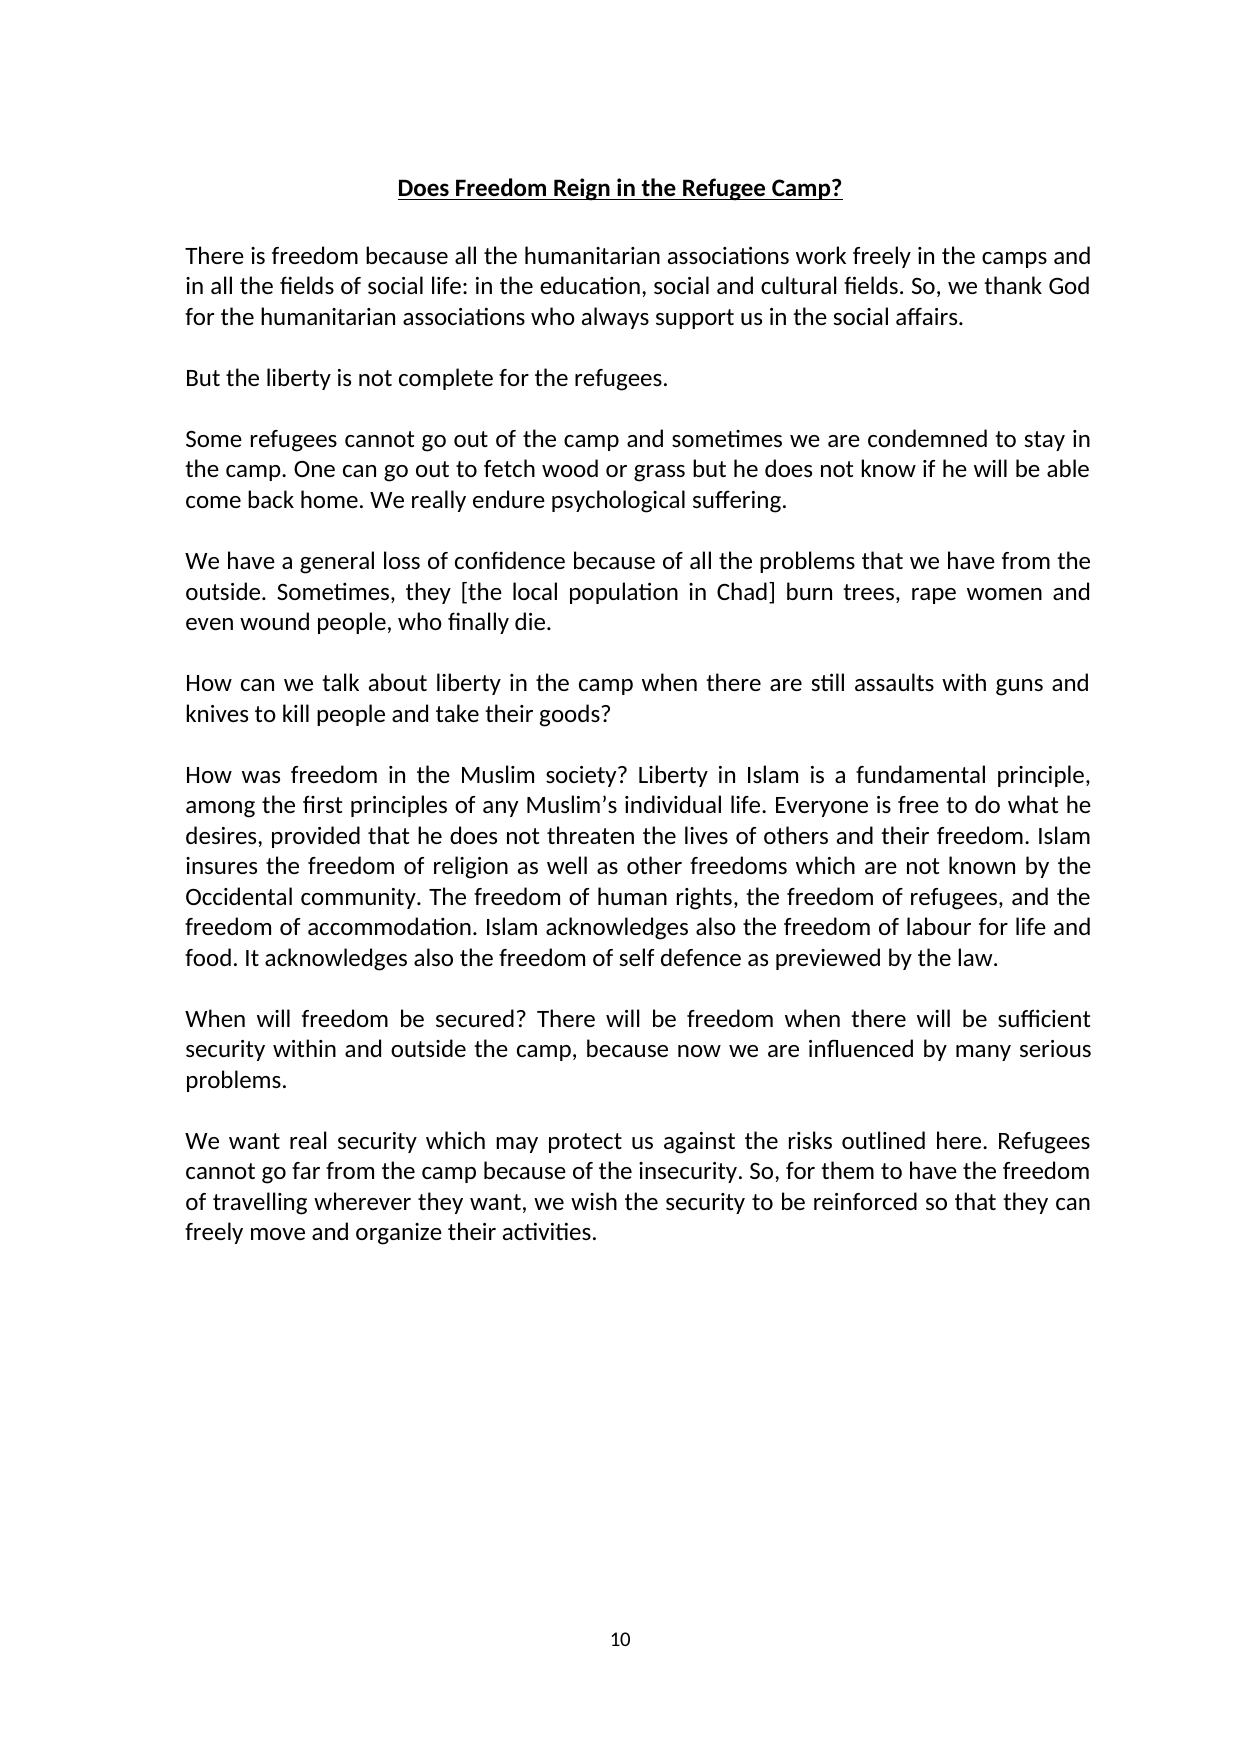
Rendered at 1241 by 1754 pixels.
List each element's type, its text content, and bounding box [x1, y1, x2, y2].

text When will freedom be secured? There will be freedom when there will be sufficient security within and outside the camp, because now we are influenced by many serious problems. [185, 1003, 1093, 1094]
text How can we talk about liberty in the camp when there are still assaults with guns and knives to kill people and take their goods? [185, 667, 1093, 728]
subtitle Does Freedom Reign in the Refugee Camp? [148, 173, 1093, 203]
text Some refugees cannot go out of the camp and sometimes we are condemned to stay in the camp. One can go out to fetch wood or grass but he does not know if he will be able come back home. We really endure psychological suffering. [185, 423, 1093, 514]
text How was freedom in the Muslim society? Liberty in Islam is a fundamental principle, among the first principles of any Muslim’s individual life. Everyone is free to do what he desires, provided that he does not threaten the lives of others and their freedom. Islam insures the freedom of religion as well as other freedoms which are not known by the Occidental community. The freedom of human rights, the freedom of refugees, and the freedom of accommodation. Islam acknowledges also the freedom of labour for life and food. It acknowledges also the freedom of self defence as previewed by the law. [185, 759, 1093, 972]
text There is freedom because all the humanitarian associations work freely in the camps and in all the fields of social life: in the education, social and cultural fields. So, we thank God for the humanitarian associations who always support us in the social affairs. [185, 240, 1093, 331]
text But the liberty is not complete for the refugees. [185, 362, 1093, 392]
text We want real security which may protect us against the risks outlined here. Refugees cannot go far from the camp because of the insecurity. So, for them to have the freedom of travelling wherever they want, we wish the security to be reinforced so that they can freely move and organize their activities. [185, 1125, 1093, 1247]
text We have a general loss of confidence because of all the problems that we have from the outside. Sometimes, they [the local population in Chad] burn trees, rape women and even wound people, who finally die. [185, 545, 1093, 637]
